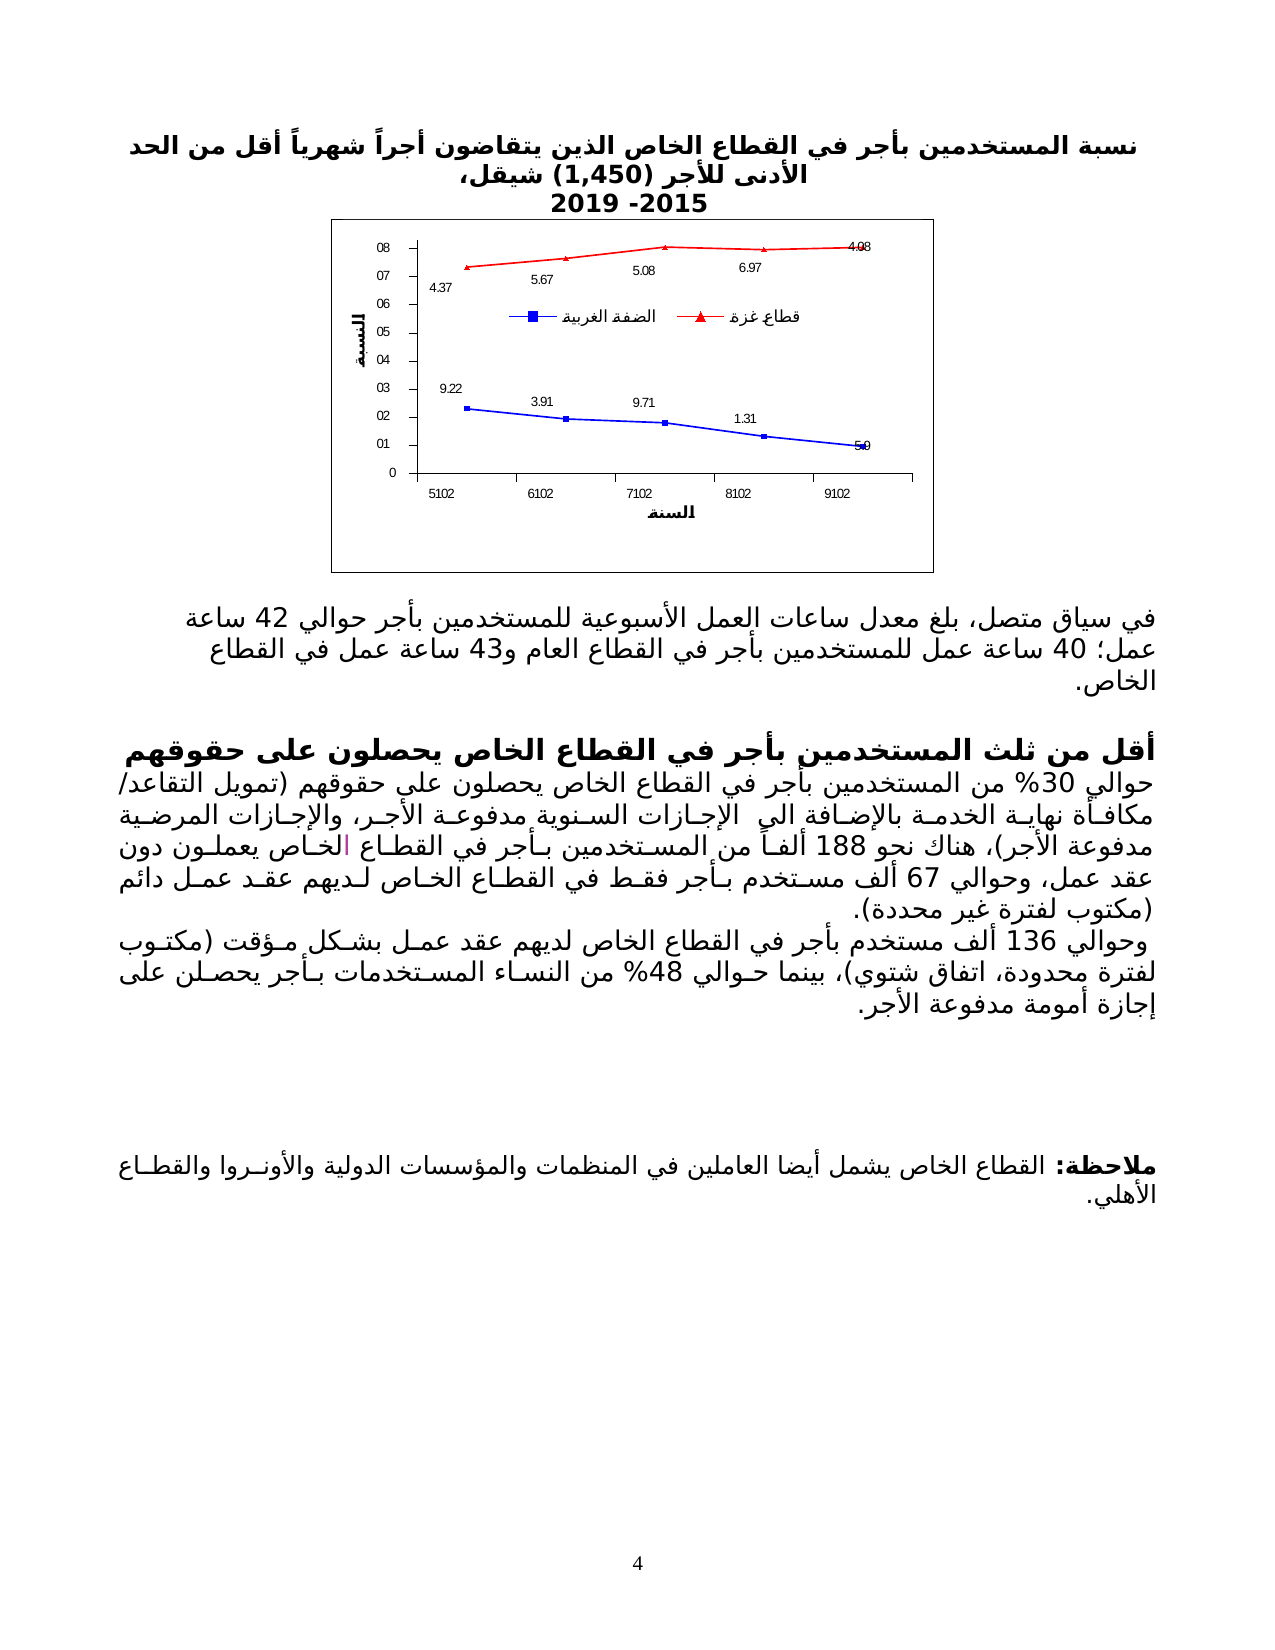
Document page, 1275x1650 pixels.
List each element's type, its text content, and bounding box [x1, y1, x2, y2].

text ملاحظة: القطاع الخاص يشمل أيضا العاملين في المنظمات والمؤسسات الدولية والأونروا والقطاع الأهلي. [118, 1151, 1157, 1209]
text أقل من ثلث المستخدمين بأجر في القطاع الخاص يحصلون على حقوقهم [118, 733, 1157, 767]
subtitle نسبة المستخدمين بأجر في القطاع الخاص الذين يتقاضون أجراً شهرياً أقل من الحد الأدنى للأجر (1,450) شيقل، [109, 131, 1158, 189]
text وحوالي 136 ألف مستخدم بأجر في القطاع الخاص لديهم عقد عمل بشكل مؤقت (مكتوب لفترة محدودة، اتفاق شتوي)، بينما حوالي 48% من النساء المستخدمات بأجر يحصلن على إجازة أمومة مدفوعة الأجر. [118, 925, 1157, 1020]
table_header [332, 220, 933, 572]
subtitle 2015- 2019 [109, 189, 1158, 219]
text في سياق متصل، بلغ معدل ساعات العمل الأسبوعية للمستخدمين بأجر حوالي 42 ساعة عمل؛ 40 ساعة عمل للمستخدمين بأجر في القطاع العام و43 ساعة عمل في القطاع الخاص. [118, 602, 1157, 697]
text حوالي 30% من المستخدمين بأجر في القطاع الخاص يحصلون على حقوقهم (تمويل التقاعد/ مكافأة نهاية الخدمة بالإضافة الى الإجازات السنوية مدفوعة الأجر، والإجازات المرضية مدفوعة الأجر)، هناك نحو 188 ألفاً من المستخدمين بأجر في القطاع الخاص يعملون دون عقد عمل، وحوالي 67 ألف مستخدم بأجر فقط في القطاع الخاص لديهم عقد عمل دائم (مكتوب لفترة غير محددة). [118, 767, 1154, 925]
